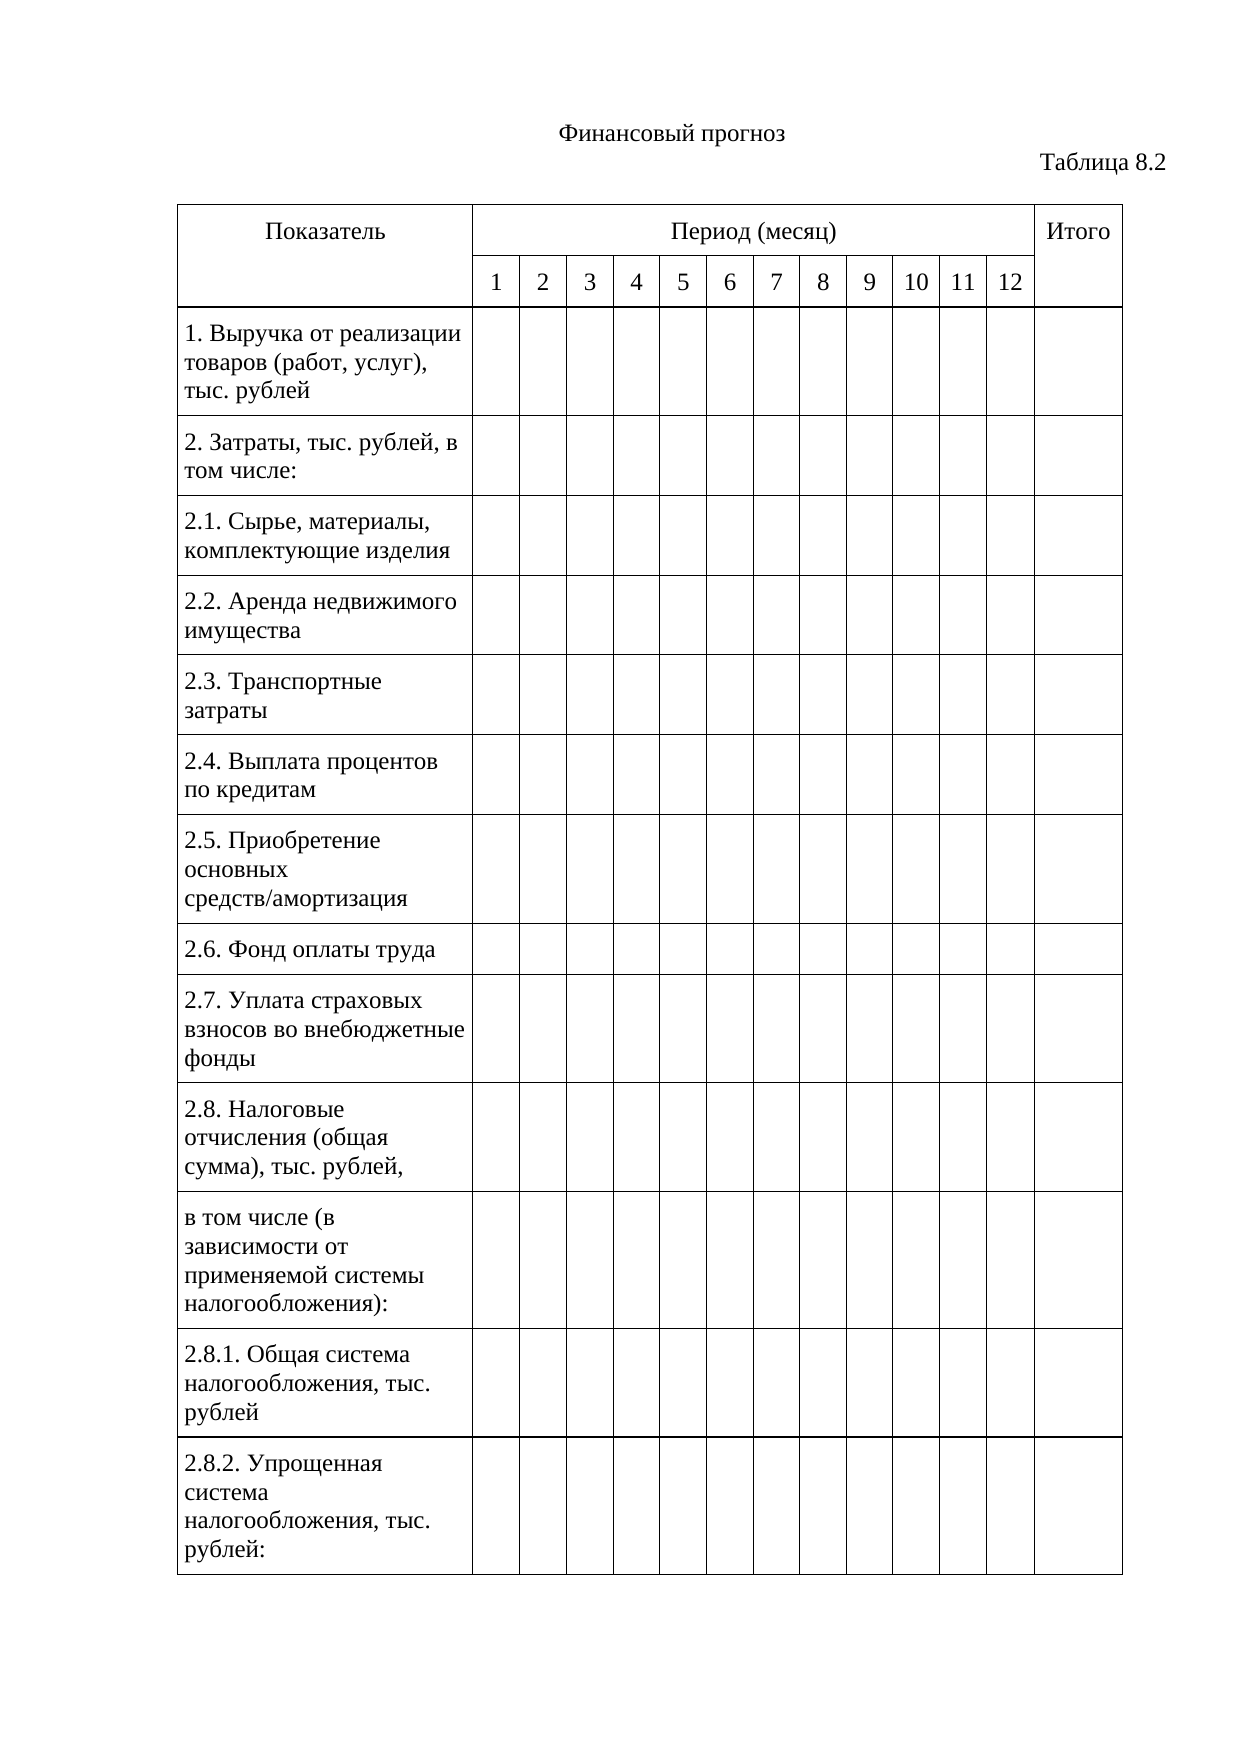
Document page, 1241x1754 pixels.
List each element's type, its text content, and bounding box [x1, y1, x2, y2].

table_cell [520, 735, 566, 814]
table_cell [987, 1192, 1034, 1328]
table_cell [567, 1192, 613, 1328]
table_cell [893, 308, 939, 415]
table_cell [473, 1329, 519, 1436]
table_cell 12 [987, 256, 1034, 306]
table_cell [1035, 1083, 1122, 1191]
table_cell [614, 576, 659, 654]
table_cell [754, 924, 799, 973]
table_cell в том числе (в зависимости от применяемой системы налогообложения): [178, 1192, 472, 1328]
table_cell [800, 416, 846, 495]
table_cell [1035, 924, 1122, 973]
table_cell 2.1. Сырье, материалы, комплектующие изделия [178, 496, 472, 574]
table_cell [473, 815, 519, 922]
table_cell [660, 815, 706, 922]
table_cell [660, 975, 706, 1082]
table_cell 2 [520, 256, 566, 306]
table_cell [800, 975, 846, 1082]
table_cell [614, 496, 659, 574]
table_cell [754, 496, 799, 574]
table_header Период (месяц) [473, 205, 1034, 255]
table_cell [847, 308, 892, 415]
table_cell [660, 1329, 706, 1436]
table_cell [893, 1083, 939, 1191]
table_cell [520, 975, 566, 1082]
table_cell [940, 735, 986, 814]
table_cell [754, 308, 799, 415]
table_cell 10 [893, 256, 939, 306]
table_cell [940, 924, 986, 973]
table_cell [987, 1329, 1034, 1436]
table_cell [847, 1083, 892, 1191]
table_cell 7 [754, 256, 799, 306]
table_cell [614, 416, 659, 495]
table_cell [940, 1192, 986, 1328]
table_cell [1035, 815, 1122, 922]
table_cell [987, 416, 1034, 495]
table_cell [660, 1083, 706, 1191]
table_cell 2.4. Выплата процентов по кредитам [178, 735, 472, 814]
table_cell [800, 655, 846, 734]
table_cell [893, 735, 939, 814]
table_cell [754, 1438, 799, 1574]
table_cell [660, 735, 706, 814]
table_cell [707, 1192, 753, 1328]
table_cell [1035, 308, 1122, 415]
table_cell [473, 735, 519, 814]
table_cell [707, 1329, 753, 1436]
table_cell 9 [847, 256, 892, 306]
table_cell [614, 924, 659, 973]
table_cell [1035, 416, 1122, 495]
table_cell [614, 1192, 659, 1328]
table_cell [754, 1329, 799, 1436]
table_cell [800, 1083, 846, 1191]
table_cell [847, 576, 892, 654]
table_cell [567, 1438, 613, 1574]
table_cell [567, 815, 613, 922]
table_cell [847, 924, 892, 973]
table_cell 2.8.1. Общая система налогообложения, тыс. рублей [178, 1329, 472, 1436]
table_cell [520, 1438, 566, 1574]
table_cell [1035, 1192, 1122, 1328]
table_cell [754, 975, 799, 1082]
table_cell [987, 496, 1034, 574]
table_cell [614, 975, 659, 1082]
table_cell [847, 1329, 892, 1436]
table_cell [754, 1083, 799, 1191]
table_cell [893, 576, 939, 654]
table_cell [847, 1438, 892, 1574]
table_cell [800, 924, 846, 973]
table_cell [940, 975, 986, 1082]
table_cell [614, 655, 659, 734]
table_cell [614, 1329, 659, 1436]
table_cell [1035, 735, 1122, 814]
table_cell [473, 1192, 519, 1328]
table_cell 4 [614, 256, 659, 306]
table_cell [614, 1438, 659, 1574]
table_cell [754, 655, 799, 734]
table_cell [987, 308, 1034, 415]
table_cell [987, 735, 1034, 814]
table_cell 1 [473, 256, 519, 306]
table_cell [893, 416, 939, 495]
table_cell [754, 416, 799, 495]
table_cell 2.8. Налоговые отчисления (общая сумма), тыс. рублей, [178, 1083, 472, 1191]
table_cell [940, 1329, 986, 1436]
table_cell [707, 735, 753, 814]
table_cell [1035, 655, 1122, 734]
table_cell [987, 924, 1034, 973]
table_cell [754, 576, 799, 654]
table_cell [754, 815, 799, 922]
table_cell [893, 1329, 939, 1436]
table_cell [893, 975, 939, 1082]
table_cell [567, 1083, 613, 1191]
table_cell [520, 496, 566, 574]
table_cell [707, 975, 753, 1082]
table_cell [567, 655, 613, 734]
table_cell [800, 308, 846, 415]
table_cell 2.7. Уплата страховых взносов во внебюджетные фонды [178, 975, 472, 1082]
table_cell 11 [940, 256, 986, 306]
table_cell [707, 416, 753, 495]
table_cell [987, 655, 1034, 734]
table_cell [520, 576, 566, 654]
table_cell [660, 416, 706, 495]
table_header Показатель [178, 205, 472, 306]
table_cell [473, 308, 519, 415]
table_cell [567, 975, 613, 1082]
table_cell [707, 576, 753, 654]
table_cell [567, 416, 613, 495]
table_cell [520, 1329, 566, 1436]
table_cell [473, 576, 519, 654]
table_header Итого [1035, 205, 1122, 306]
table_cell [940, 655, 986, 734]
table_cell [660, 576, 706, 654]
table_cell [847, 655, 892, 734]
table_cell [1035, 975, 1122, 1082]
table_cell [473, 924, 519, 973]
table_cell [614, 735, 659, 814]
table_cell 2.8.2. Упрощенная система налогообложения, тыс. рублей: [178, 1438, 472, 1574]
table_cell [987, 815, 1034, 922]
table_cell [847, 815, 892, 922]
table_cell [754, 735, 799, 814]
table_cell [567, 308, 613, 415]
table_cell [940, 1083, 986, 1191]
table_cell [614, 308, 659, 415]
table_cell [940, 1438, 986, 1574]
table_cell [1035, 496, 1122, 574]
table_cell 2.2. Аренда недвижимого имущества [178, 576, 472, 654]
table_cell [800, 1329, 846, 1436]
table_cell [567, 576, 613, 654]
table_cell 2. Затраты, тыс. рублей, в том числе: [178, 416, 472, 495]
table_cell [940, 416, 986, 495]
table_cell [893, 655, 939, 734]
table_cell [987, 975, 1034, 1082]
table_cell [847, 416, 892, 495]
table_cell [707, 815, 753, 922]
table_cell [520, 655, 566, 734]
table_cell [707, 308, 753, 415]
table_cell [567, 924, 613, 973]
table_cell [707, 496, 753, 574]
table_cell [614, 815, 659, 922]
table_cell [940, 815, 986, 922]
text Таблица 8.2 [177, 147, 1166, 176]
table_cell [520, 924, 566, 973]
table_cell [707, 655, 753, 734]
table_cell [800, 1438, 846, 1574]
table_cell [987, 1438, 1034, 1574]
table_cell [800, 496, 846, 574]
table_cell [520, 1083, 566, 1191]
table_cell [847, 496, 892, 574]
table_cell [800, 576, 846, 654]
table_cell [1035, 1329, 1122, 1436]
table_cell [473, 975, 519, 1082]
table_cell 2.5. Приобретение основных средств/амортизация [178, 815, 472, 922]
table_cell [660, 496, 706, 574]
table_cell [707, 1083, 753, 1191]
table_cell [660, 924, 706, 973]
table_cell [940, 496, 986, 574]
table_cell 2.6. Фонд оплаты труда [178, 924, 472, 973]
table_cell [1035, 1438, 1122, 1574]
table_cell [847, 975, 892, 1082]
table_cell [893, 1438, 939, 1574]
table_cell [893, 1192, 939, 1328]
table_cell [893, 924, 939, 973]
table_cell [707, 924, 753, 973]
table_cell [520, 815, 566, 922]
table_cell 2.3. Транспортные затраты [178, 655, 472, 734]
table_cell [847, 735, 892, 814]
table_cell [567, 496, 613, 574]
table_cell [473, 416, 519, 495]
table_cell [473, 655, 519, 734]
table_cell [847, 1192, 892, 1328]
table_cell 5 [660, 256, 706, 306]
table_cell [893, 815, 939, 922]
table_cell 6 [707, 256, 753, 306]
table_cell [520, 1192, 566, 1328]
table_cell [1035, 576, 1122, 654]
table_cell [987, 576, 1034, 654]
table_cell [660, 1192, 706, 1328]
table_cell [473, 1438, 519, 1574]
table_cell [520, 308, 566, 415]
table_cell [940, 576, 986, 654]
table_cell [800, 1192, 846, 1328]
table_cell [660, 655, 706, 734]
table_cell [614, 1083, 659, 1191]
table_cell 3 [567, 256, 613, 306]
table_cell [800, 735, 846, 814]
table_cell [987, 1083, 1034, 1191]
table_cell [567, 735, 613, 814]
text Финансовый прогноз [177, 118, 1166, 147]
table_cell 8 [800, 256, 846, 306]
table_cell [520, 416, 566, 495]
table_cell [473, 1083, 519, 1191]
table_cell [707, 1438, 753, 1574]
table_cell [940, 308, 986, 415]
table_cell [893, 496, 939, 574]
table_cell [660, 308, 706, 415]
table_cell [754, 1192, 799, 1328]
table_cell [800, 815, 846, 922]
table_cell [660, 1438, 706, 1574]
table_cell 1. Выручка от реализации товаров (работ, услуг), тыс. рублей [178, 308, 472, 415]
table_cell [567, 1329, 613, 1436]
table_cell [473, 496, 519, 574]
